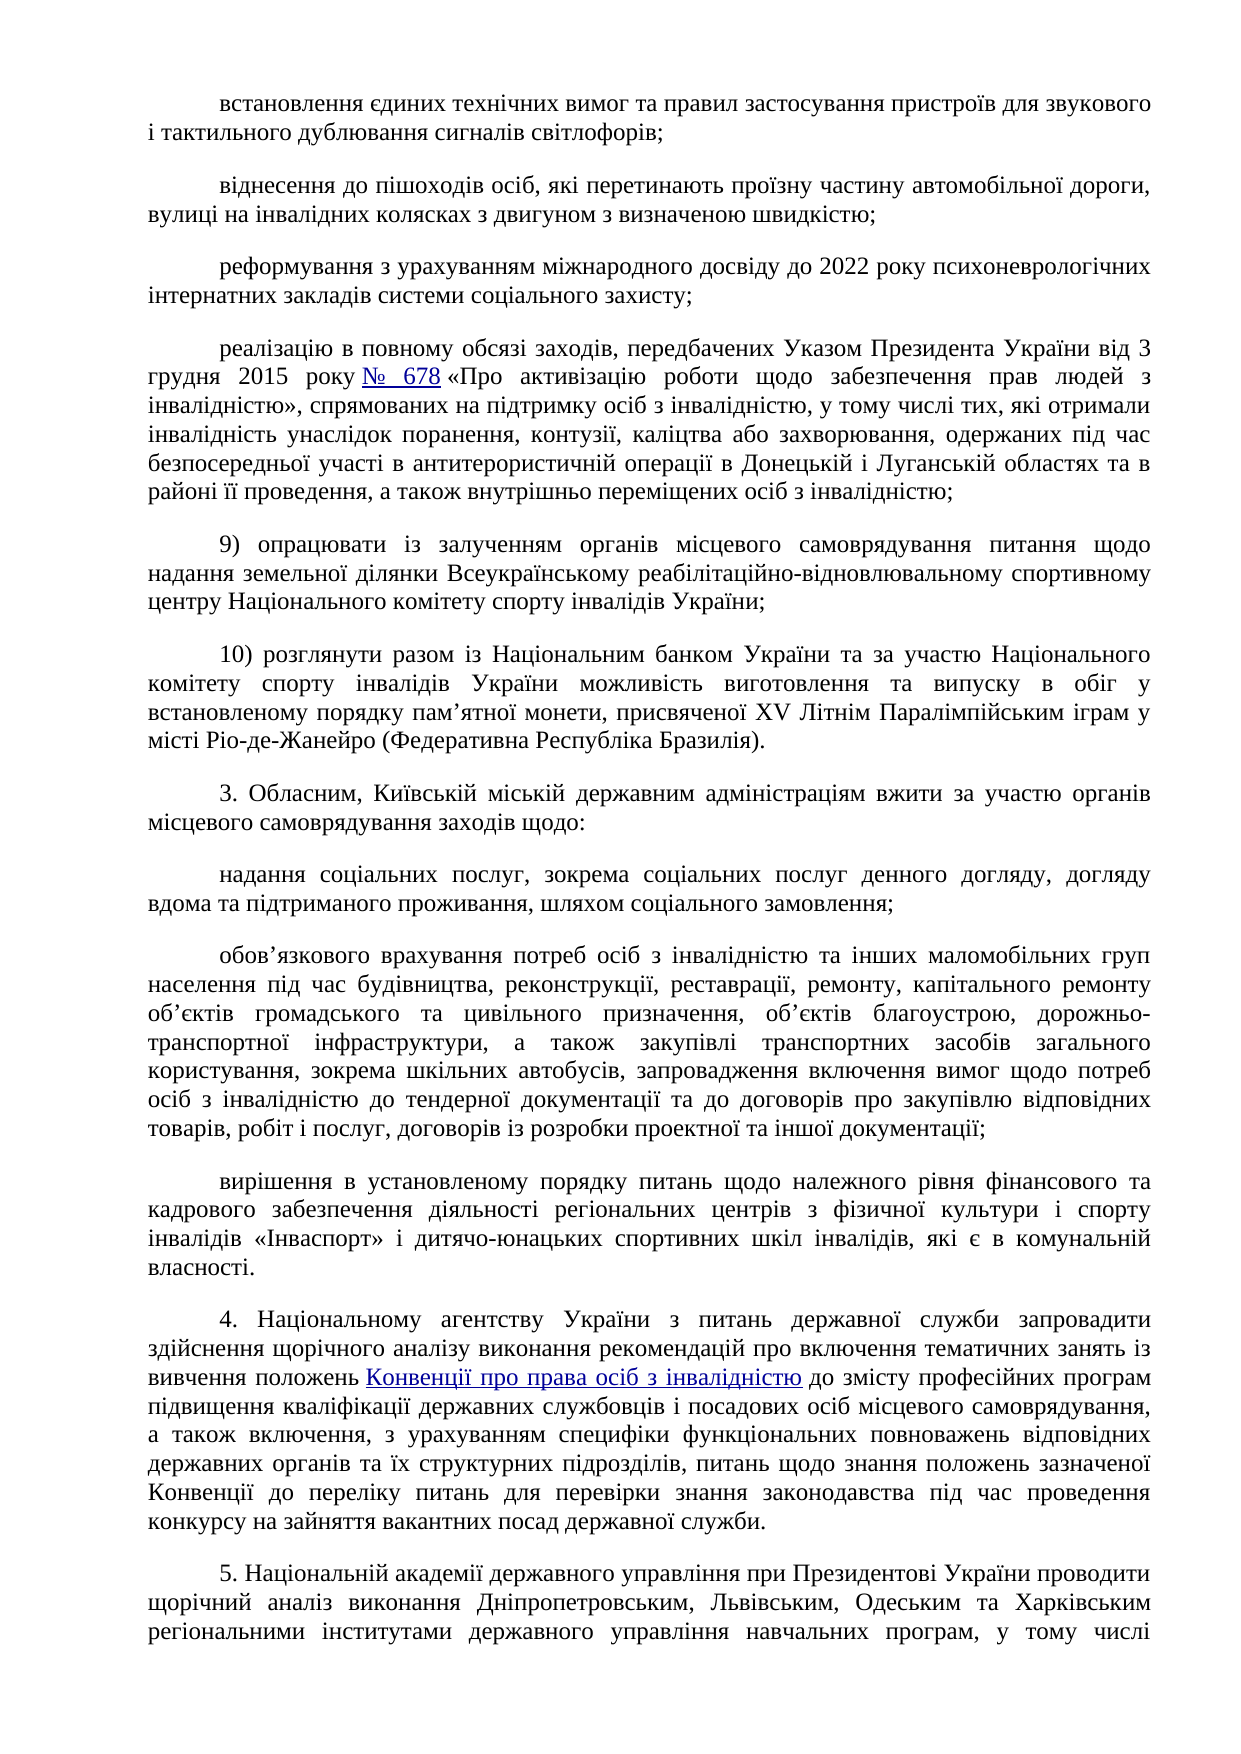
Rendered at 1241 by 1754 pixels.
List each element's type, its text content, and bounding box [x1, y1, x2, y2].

text віднесення до пішоходів осіб, які перетинають проїзну частину автомобільної дороги, вулиці на інвалідних колясках з двигуном з визначеною швидкістю; [148, 170, 1152, 227]
text 3. Обласним, Київській міській державним адміністраціям вжити за участю органів місцевого самоврядування заходів щодо: [148, 778, 1152, 835]
text 9) опрацювати із залученням органів місцевого самоврядування питання щодо надання земельної ділянки Всеукраїнському реабілітаційно-відновлювальному спортивному центру Національного комітету спорту інвалідів України; [148, 529, 1152, 615]
text вирішення в установленому порядку питань щодо належного рівня фінансового та кадрового забезпечення діяльності регіональних центрів з фізичної культури і спорту інвалідів «Інваспорт» і дитячо-юнацьких спортивних шкіл інвалідів, які є в комунальній власності. [148, 1166, 1152, 1281]
text реалізацію в повному обсязі заходів, передбачених Указом Президента України від 3 грудня 2015 року № 678 «Про активізацію роботи щодо забезпечення прав людей з інвалідністю», спрямованих на підтримку осіб з інвалідністю, у тому числі тих, які отримали інвалідність унаслідок поранення, контузії, каліцтва або захворювання, одержаних під час безпосередньої участі в антитерористичній операції в Донецькій і Луганській областях та в районі її проведення, а також внутрішньо переміщених осіб з інвалідністю; [148, 333, 1152, 505]
text встановлення єдиних технічних вимог та правил застосування пристроїв для звукового і тактильного дублювання сигналів світлофорів; [148, 88, 1152, 146]
text 10) розглянути разом із Національним банком України та за участю Національного комітету спорту інвалідів України можливість виготовлення та випуску в обіг у встановленому порядку пам’ятної монети, присвяченої XV Літнім Паралімпійським іграм у місті Ріо-де-Жанейро (Федеративна Республіка Бразилія). [148, 639, 1152, 754]
text реформування з урахуванням міжнародного досвіду до 2022 року психоневрологічних інтернатних закладів системи соціального захисту; [148, 251, 1152, 309]
text надання соціальних послуг, зокрема соціальних послуг денного догляду, догляду вдома та підтриманого проживання, шляхом соціального замовлення; [148, 859, 1152, 917]
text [148, 1558, 1152, 1645]
text 4. Національному агентству України з питань державної служби запровадити здійснення щорічного аналізу виконання рекомендацій про включення тематичних занять із вивчення положень Конвенції про права осіб з інвалідністю до змісту професійних програм підвищення кваліфікації державних службовців і посадових осіб місцевого самоврядування, а також включення, з урахуванням специфіки функціональних повноважень відповідних державних органів та їх структурних підрозділів, питань щодо знання положень зазначеної Конвенції до переліку питань для перевірки знання законодавства під час проведення конкурсу на зайняття вакантних посад державної служби. [148, 1304, 1152, 1534]
text обов’язкового врахування потреб осіб з інвалідністю та інших маломобільних груп населення під час будівництва, реконструкції, реставрації, ремонту, капітального ремонту об’єктів громадського та цивільного призначення, об’єктів благоустрою, дорожньо-транспортної інфраструктури, а також закупівлі транспортних засобів загального користування, зокрема шкільних автобусів, запровадження включення вимог щодо потреб осіб з інвалідністю до тендерної документації та до договорів про закупівлю відповідних товарів, робіт і послуг, договорів із розробки проектної та іншої документації; [148, 941, 1152, 1142]
